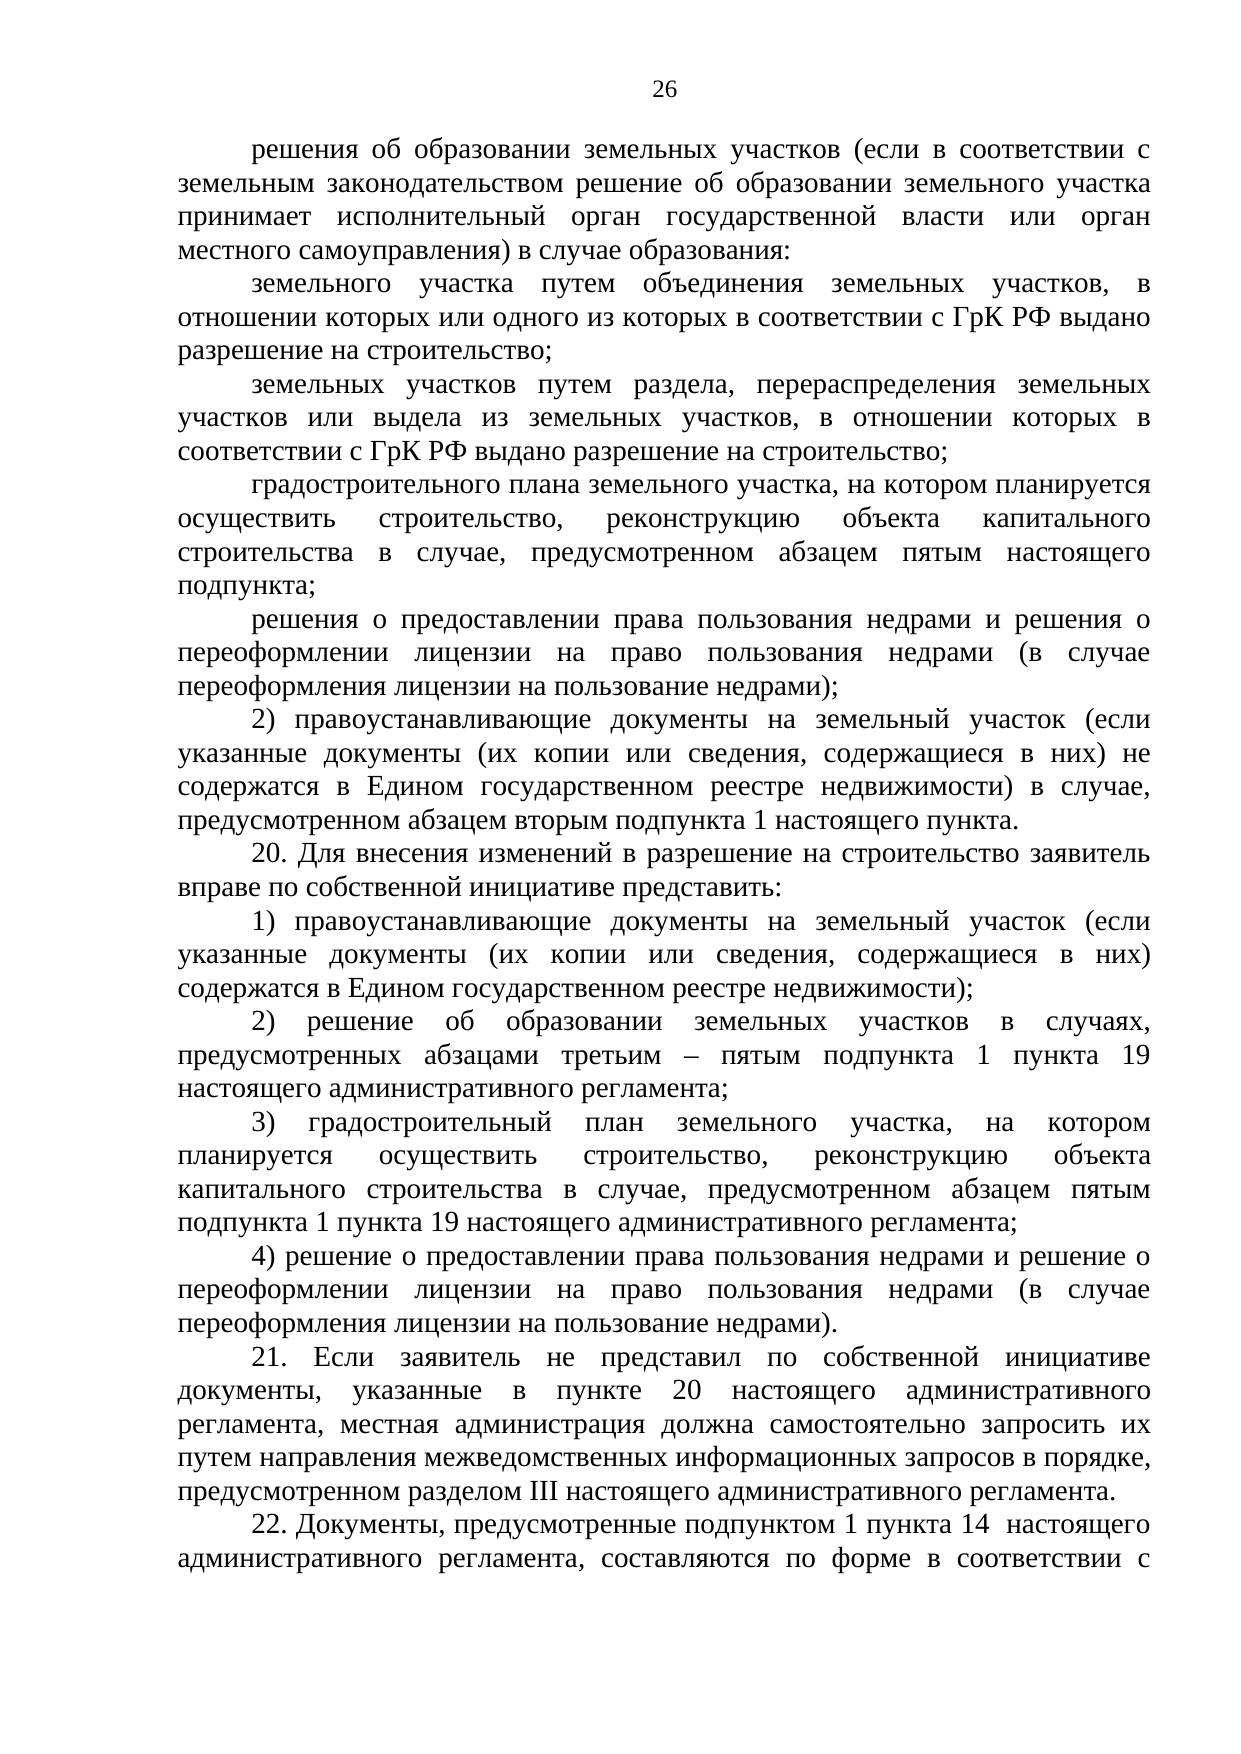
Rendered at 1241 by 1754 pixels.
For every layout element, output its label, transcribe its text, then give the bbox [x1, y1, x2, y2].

text 2) правоустанавливающие документы на земельный участок (если указанные документы (их копии или сведения, содержащиеся в них) не содержатся в Едином государственном реестре недвижимости) в случае, предусмотренном абзацем вторым подпункта 1 настоящего пункта. [177, 701, 1152, 836]
text 1) правоустанавливающие документы на земельный участок (если указанные документы (их копии или сведения, содержащиеся в них) содержатся в Едином государственном реестре недвижимости); [177, 903, 1152, 1003]
text земельного участка путем объединения земельных участков, в отношении которых или одного из которых в соответствии с ГрК РФ выдано разрешение на строительство; [177, 265, 1152, 366]
text 21. Если заявитель не представил по собственной инициативе документы, указанные в пункте 20 настоящего административного регламента, местная администрация должна самостоятельно запросить их путем направления межведомственных информационных запросов в порядке, предусмотренном разделом III настоящего административного регламента. [177, 1339, 1152, 1506]
text 4) решение о предоставлении права пользования недрами и решение о переоформлении лицензии на право пользования недрами (в случае переоформления лицензии на пользование недрами). [177, 1238, 1152, 1339]
text решения о предоставлении права пользования недрами и решения о переоформлении лицензии на право пользования недрами (в случае переоформления лицензии на пользование недрами); [177, 601, 1152, 701]
text решения об образовании земельных участков (если в соответствии с земельным законодательством решение об образовании земельного участка принимает исполнительный орган государственной власти или орган местного самоуправления) в случае образования: [177, 131, 1152, 265]
text 2) решение об образовании земельных участков в случаях, предусмотренных абзацами третьим – пятым подпункта 1 пункта 19 настоящего административного регламента; [177, 1003, 1152, 1104]
text земельных участков путем раздела, перераспределения земельных участков или выдела из земельных участков, в отношении которых в соответствии с ГрК РФ выдано разрешение на строительство; [177, 366, 1152, 467]
text 20. Для внесения изменений в разрешение на строительство заявитель вправе по собственной инициативе представить: [177, 836, 1152, 903]
text 3) градостроительный план земельного участка, на котором планируется осуществить строительство, реконструкцию объекта капитального строительства в случае, предусмотренном абзацем пятым подпункта 1 пункта 19 настоящего административного регламента; [177, 1104, 1152, 1238]
text градостроительного плана земельного участка, на котором планируется осуществить строительство, реконструкцию объекта капитального строительства в случае, предусмотренном абзацем пятым настоящего подпункта; [177, 467, 1152, 601]
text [177, 1506, 1152, 1573]
